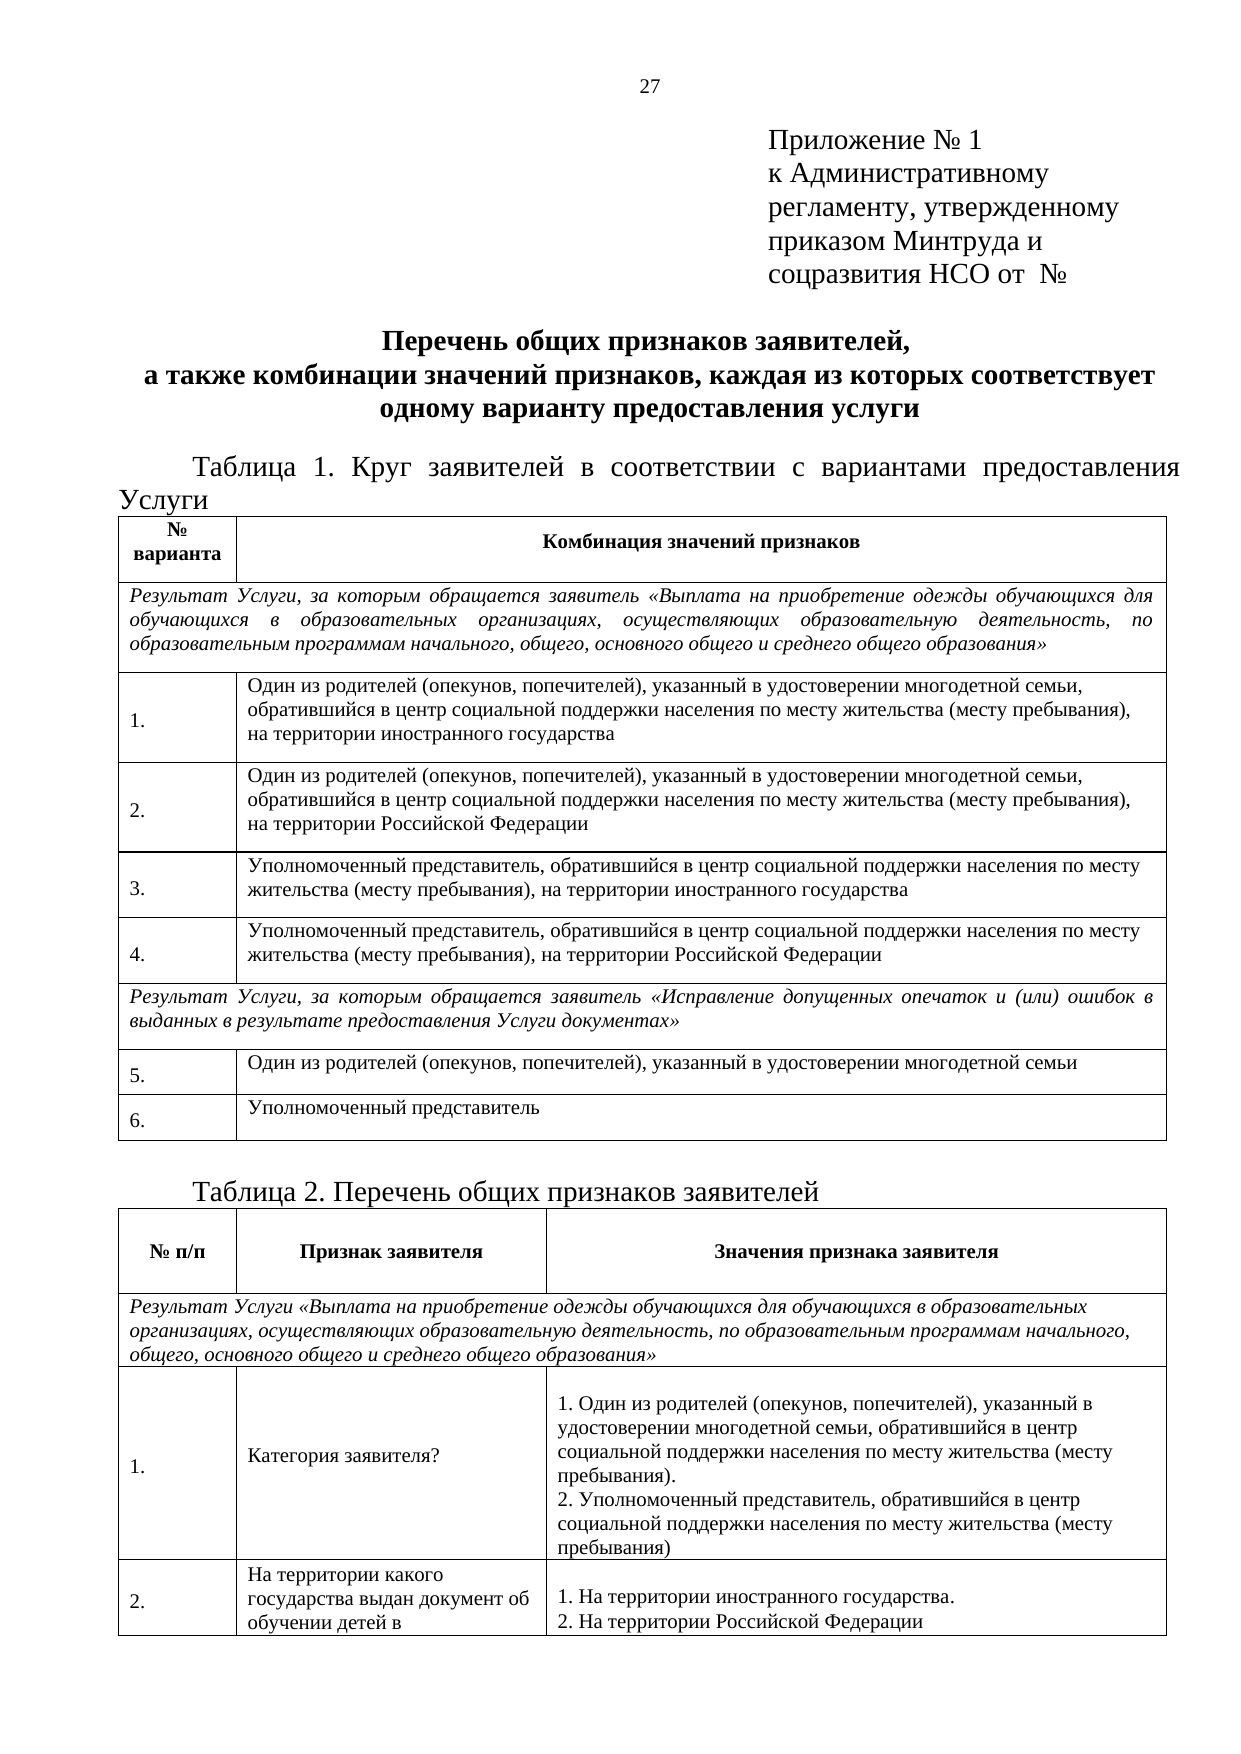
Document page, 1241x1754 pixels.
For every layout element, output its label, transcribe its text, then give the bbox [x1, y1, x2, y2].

text Перечень общих признаков заявителей, а также комбинации значений признаков, каждая из которых соответствует одному варианту предоставления услуги [118, 323, 1181, 424]
table_cell 1. Один из родителей (опекунов, попечителей), указанный в удостоверении многодетной семьи, обратившийся в центр социальной поддержки населения по месту жительства (месту пребывания) . 2. Уполномоченный представитель, обратившийся в центр социальной поддержки населения по месту жительства (месту пребывания) [547, 1367, 1166, 1559]
table_cell [119, 1050, 236, 1094]
table_header Признак заявителя [237, 1209, 546, 1293]
table_header Комбинация значений признаков [237, 517, 1166, 582]
table_cell [119, 673, 236, 762]
text Приложение № 1 [768, 122, 1181, 156]
text Таблица 2. Перечень общих признаков заявителей [118, 1174, 1181, 1208]
table_header Значения признака заявителя [547, 1209, 1166, 1293]
table_cell Уполномоченный представитель [237, 1095, 1166, 1139]
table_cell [547, 1560, 1166, 1635]
table_cell [119, 918, 236, 983]
table_cell [119, 763, 236, 851]
table_cell [119, 1095, 236, 1139]
text к Административному регламенту, утвержденному приказом Минтруда и соцразвития НСО от № [768, 156, 1181, 290]
table_header № варианта [119, 517, 236, 582]
table_cell Один из родителей (опекунов, попечителей), указанный в удостоверении многодетной семьи [237, 1050, 1166, 1094]
table_cell [119, 1367, 236, 1559]
table_cell [119, 1560, 236, 1635]
table_cell Результат Услуги «Выплата на приобретение одежды обучающихся для обучающихся в образовательных организациях, осуществляющих образовательную деятельность, по образовательным программам начального, общего, основного общего и среднего общего образования» [119, 1294, 1166, 1366]
table_cell Уполномоченный представитель, обратившийся в центр социальной поддержки населения по месту жительства (месту пребывания) , на территории Российской Федерации [237, 918, 1166, 983]
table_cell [237, 1560, 546, 1635]
table_cell Уполномоченный представитель, обратившийся в центр социальной поддержки населения по месту жительства (месту пребывания) , на территории иностранного государства [237, 853, 1166, 917]
table_header № п/п [119, 1209, 236, 1293]
table_cell [119, 853, 236, 917]
text Таблица 1. Круг заявителей в соответствии с вариантами предоставления Услуги [118, 449, 1181, 516]
table_cell Результат Услуги, за которым обращается заявитель «Исправление допущенных опечаток и (или) ошибок в выданных в результате предоставления Услуги документах» [119, 984, 1166, 1049]
table_cell Один из родителей (опекунов, попечителей), указанный в удостоверении многодетной семьи, обратившийся в центр социальной поддержки населения по месту жительства (месту пребывания) , на территории Российской Федерации [237, 763, 1166, 851]
table_cell Результат Услуги, за которым обращается заявитель «Выплата на приобретение одежды обучающихся для обучающихся в образовательных организациях, осуществляющих образовательную деятельность, по образовательным программам начального, общего, основного общего и среднего общего образования» [119, 583, 1166, 672]
table_cell Один из родителей (опекунов, попечителей), указанный в удостоверении многодетной семьи, обратившийся в центр социальной поддержки населения по месту жительства (месту пребывания) , на территории иностранного государства [237, 673, 1166, 762]
table_cell Категория заявителя? [237, 1367, 546, 1559]
